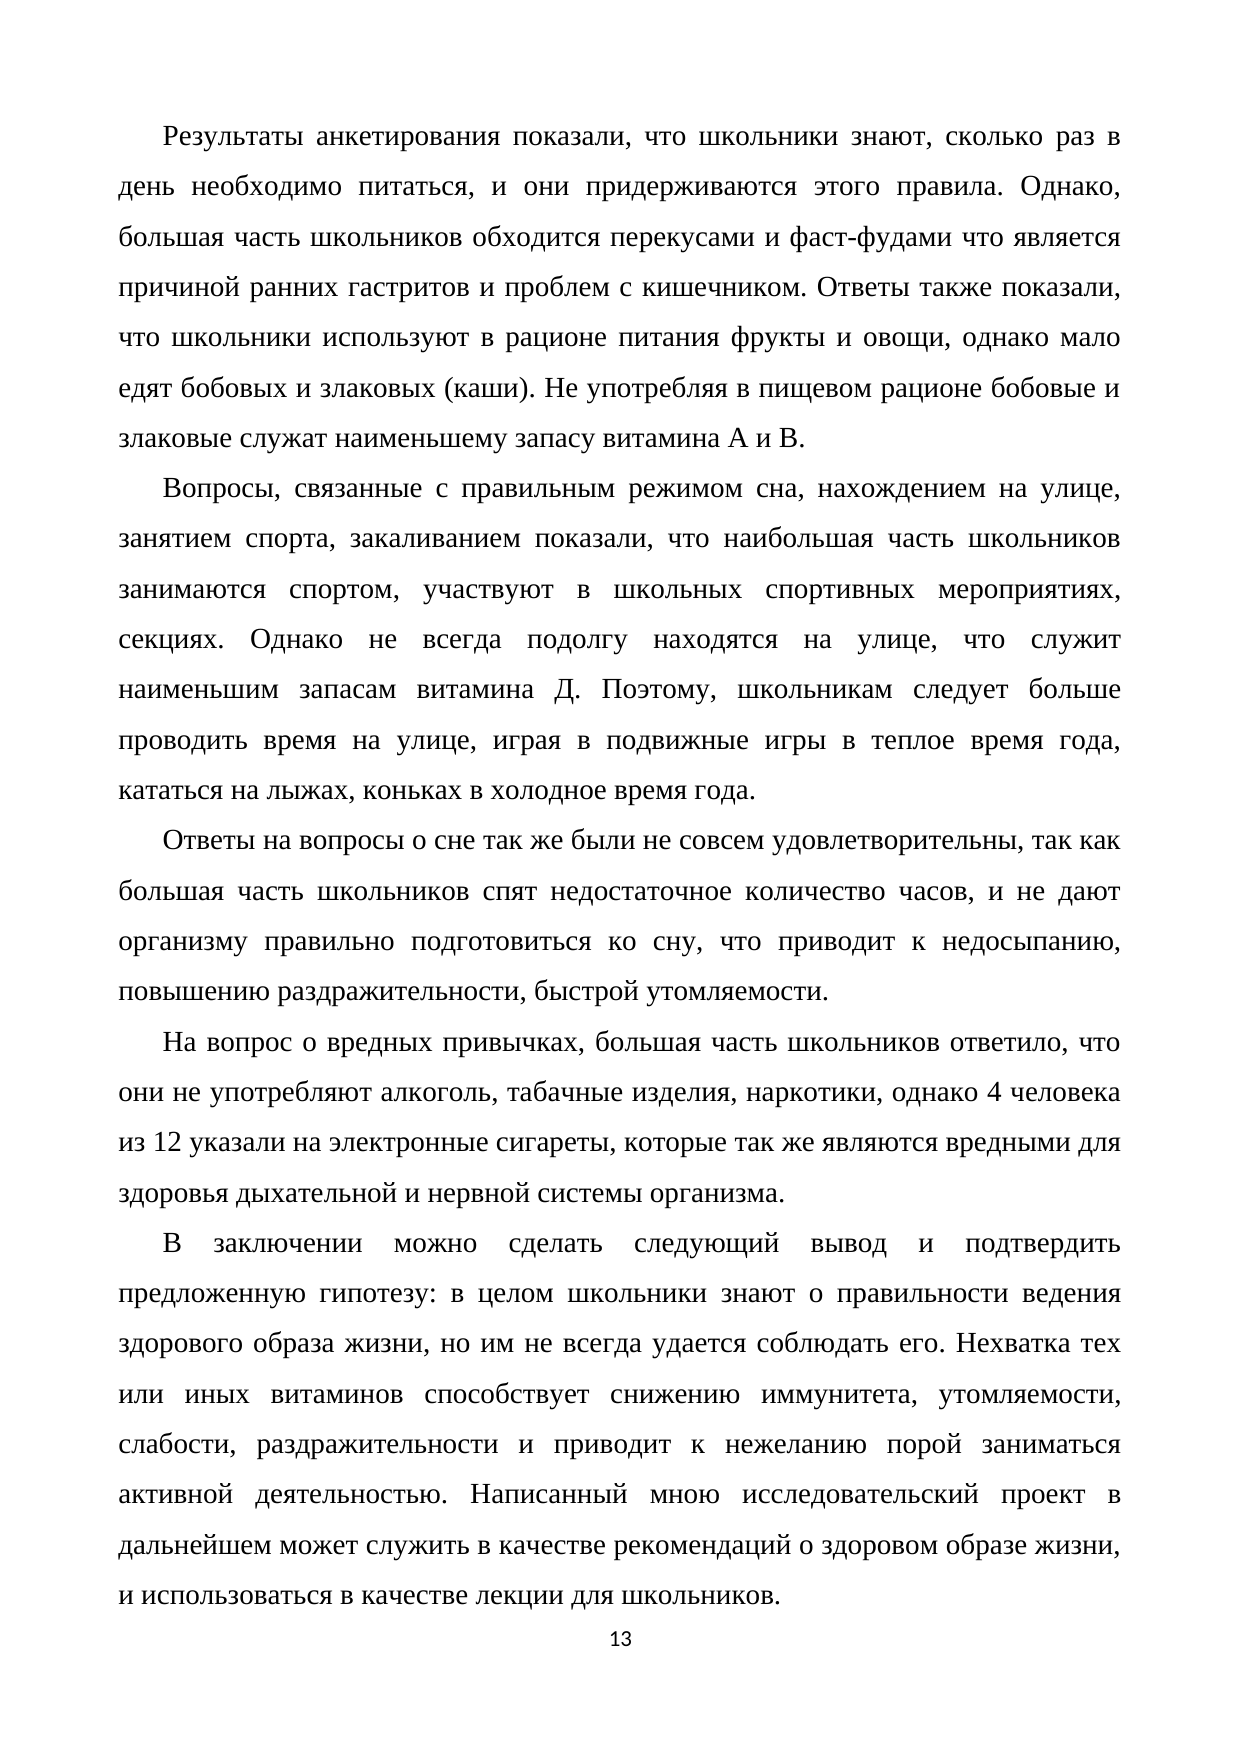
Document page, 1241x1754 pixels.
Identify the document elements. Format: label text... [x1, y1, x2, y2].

text На вопрос о вредных привычках, большая часть школьников ответило, что они не употребляют алкоголь, табачные изделия, наркотики, однако 4 человека из 12 указали на электронные сигареты, которые так же являются вредными для здоровья дыхательной и нервной системы организма. [118, 1024, 1122, 1208]
text В заключении можно сделать следующий вывод и подтвердить предложенную гипотезу: в целом школьники знают о правильности ведения здорового образа жизни, но им не всегда удается соблюдать его. Нехватка тех или иных витаминов способствует снижению иммунитета, утомляемости, слабости, раздражительности и приводит к нежеланию порой заниматься активной деятельностью. Написанный мною исследовательский проект в дальнейшем может служить в качестве рекомендаций о здоровом образе жизни, и использоваться в качестве лекции для школьников. [118, 1225, 1122, 1611]
text Вопросы, связанные с правильным режимом сна, нахождением на улице, занятием спорта, закаливанием показали, что наибольшая часть школьников занимаются спортом, участвуют в школьных спортивных мероприятиях, секциях. Однако не всегда подолгу находятся на улице, что служит наименьшим запасам витамина Д. Поэтому, школьникам следует больше проводить время на улице, играя в подвижные игры в теплое время года, кататься на лыжах, коньках в холодное время года. [118, 470, 1122, 806]
text Ответы на вопросы о сне так же были не совсем удовлетворительны, так как большая часть школьников спят недостаточное количество часов, и не дают организму правильно подготовиться ко сну, что приводит к недосыпанию, повышению раздражительности, быстрой утомляемости. [118, 822, 1122, 1007]
text Результаты анкетирования показали, что школьники знают, сколько раз в день необходимо питаться, и они придерживаются этого правила. Однако, большая часть школьников обходится перекусами и фаст-фудами что является причиной ранних гастритов и проблем с кишечником. Ответы также показали, что школьники используют в рационе питания фрукты и овощи, однако мало едят бобовых и злаковых (каши). Не употребляя в пищевом рационе бобовые и злаковые служат наименьшему запасу витамина А и В. [118, 118, 1122, 453]
